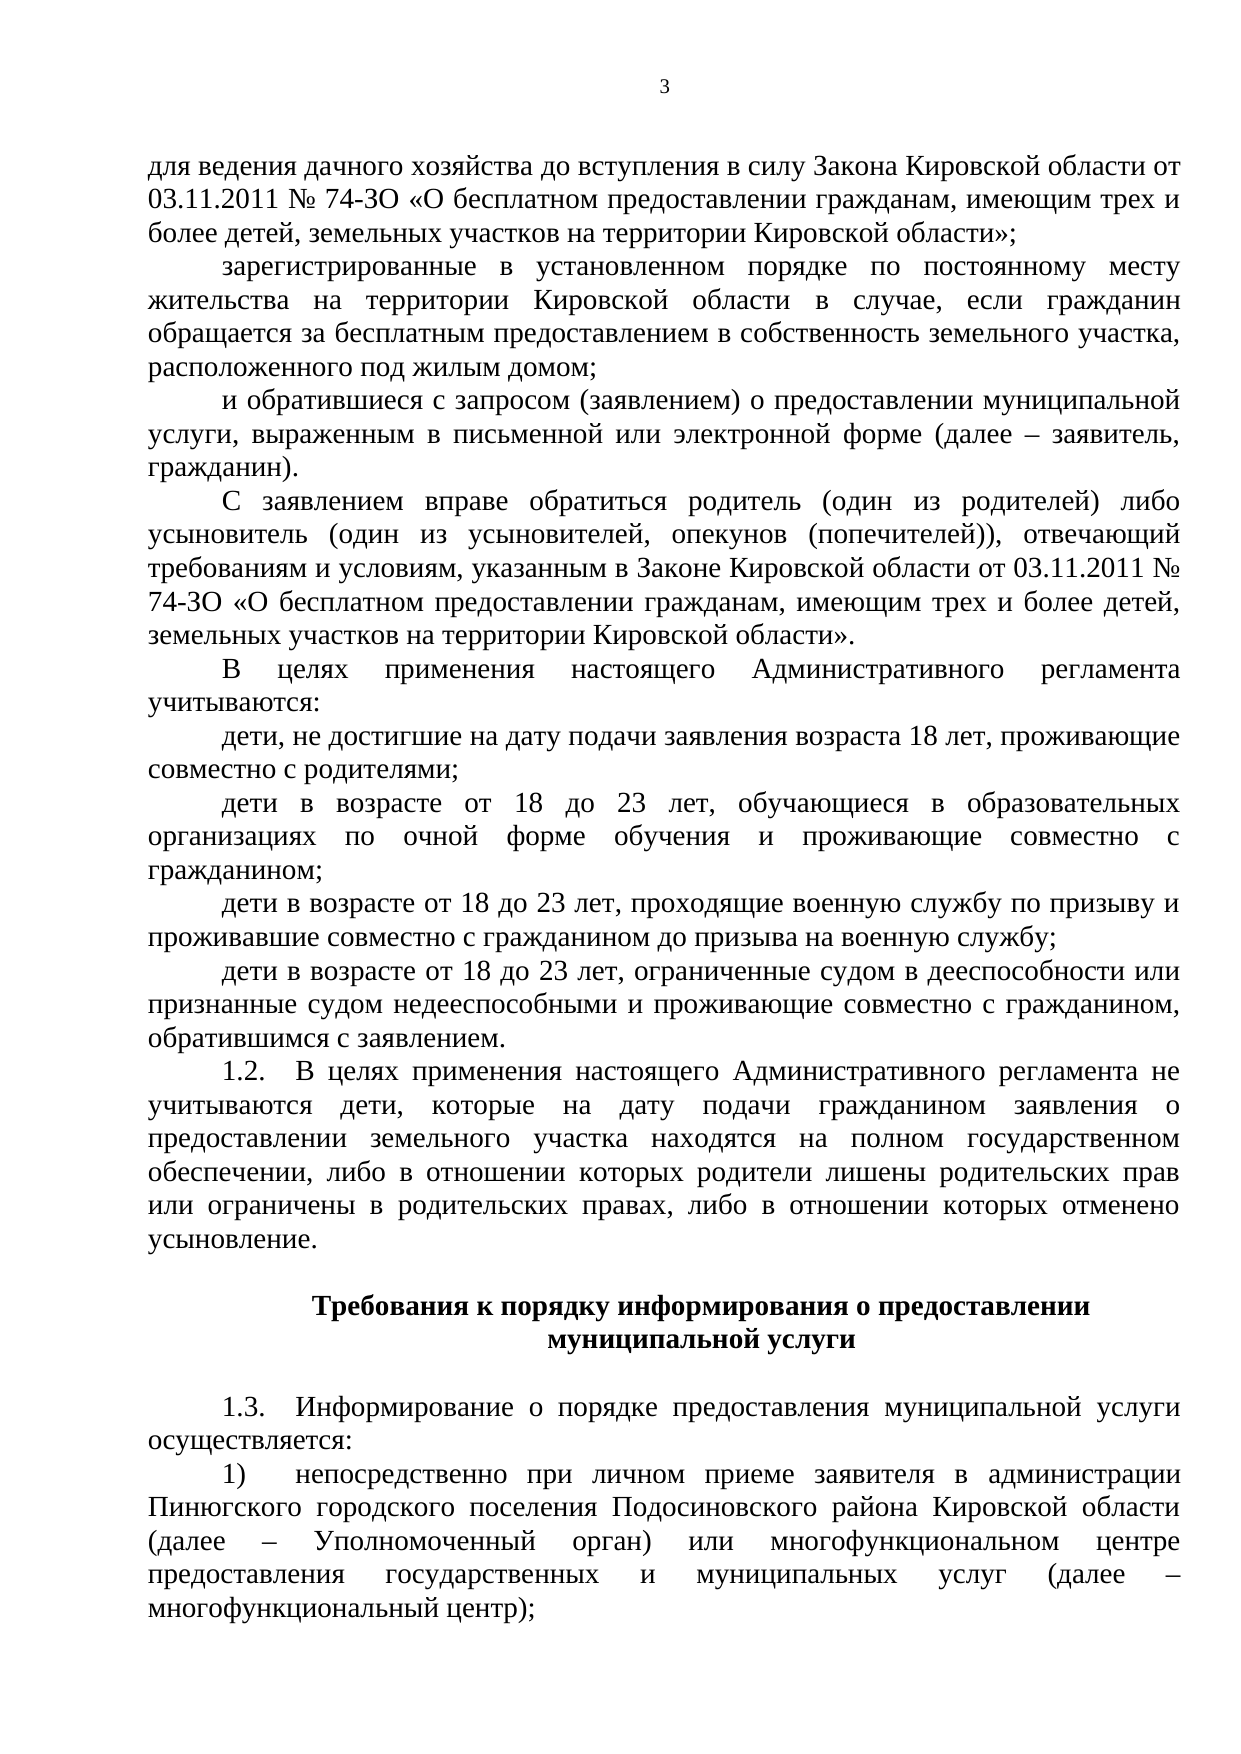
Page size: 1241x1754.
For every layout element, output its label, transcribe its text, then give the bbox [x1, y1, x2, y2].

text дети в возрасте от 18 до 23 лет, обучающиеся в образовательных организациях по очной форме обучения и проживающие совместно с гражданином; [148, 785, 1181, 886]
text дети в возрасте от 18 до 23 лет, проходящие военную службу по призыву и проживавшие совместно с гражданином до призыва на военную службу; [148, 886, 1181, 953]
text С заявлением вправе обратиться родитель (один из родителей) либо усыновитель (один из усыновителей, опекунов (попечителей)), отвечающий требованиям и условиям, указанным в Законе Кировской области от 03.11.2011 № 74-ЗО «О бесплатном предоставлении гражданам, имеющим трех и более детей, земельных участков на территории Кировской области». [148, 483, 1181, 651]
text В целях применения настоящего Административного регламента учитываются: [148, 651, 1181, 718]
text и обратившиеся с запросом (заявлением) о предоставлении муниципальной услуги, выраженным в письменной или электронной форме (далее – заявитель, гражданин). [148, 382, 1181, 483]
text дети, не достигшие на дату подачи заявления возраста 18 лет, проживающие совместно с родителями; [148, 718, 1181, 785]
text Требования к порядку информирования о предоставлении муниципальной услуги [222, 1288, 1181, 1355]
list непосредственно при личном приеме заявителя в администрации Пинюгского городского поселения Подосиновского района Кировской области (далее – Уполномоченный орган) или многофункциональном центре предоставления государственных и муниципальных услуг (далее – многофункциональный центр); [148, 1456, 1181, 1623]
text дети в возрасте от 18 до 23 лет, ограниченные судом в дееспособности или признанные судом недееспособными и проживающие совместно с гражданином, обратившимся с заявлением. [148, 953, 1181, 1053]
text зарегистрированные в установленном порядке по постоянному месту жительства на территории Кировской области в случае, если гражданин обращается за бесплатным предоставлением в собственность земельного участка, расположенного под жилым домом; [148, 248, 1181, 382]
list Информирование о порядке предоставления муниципальной услуги осуществляется: [148, 1389, 1181, 1456]
list В целях применения настоящего Административного регламента не учитываются дети, которые на дату подачи гражданином заявления о предоставлении земельного участка находятся на полном государственном обеспечении, либо в отношении которых родители лишены родительских прав или ограничены в родительских правах, либо в отношении которых отменено усыновление. [148, 1053, 1181, 1254]
